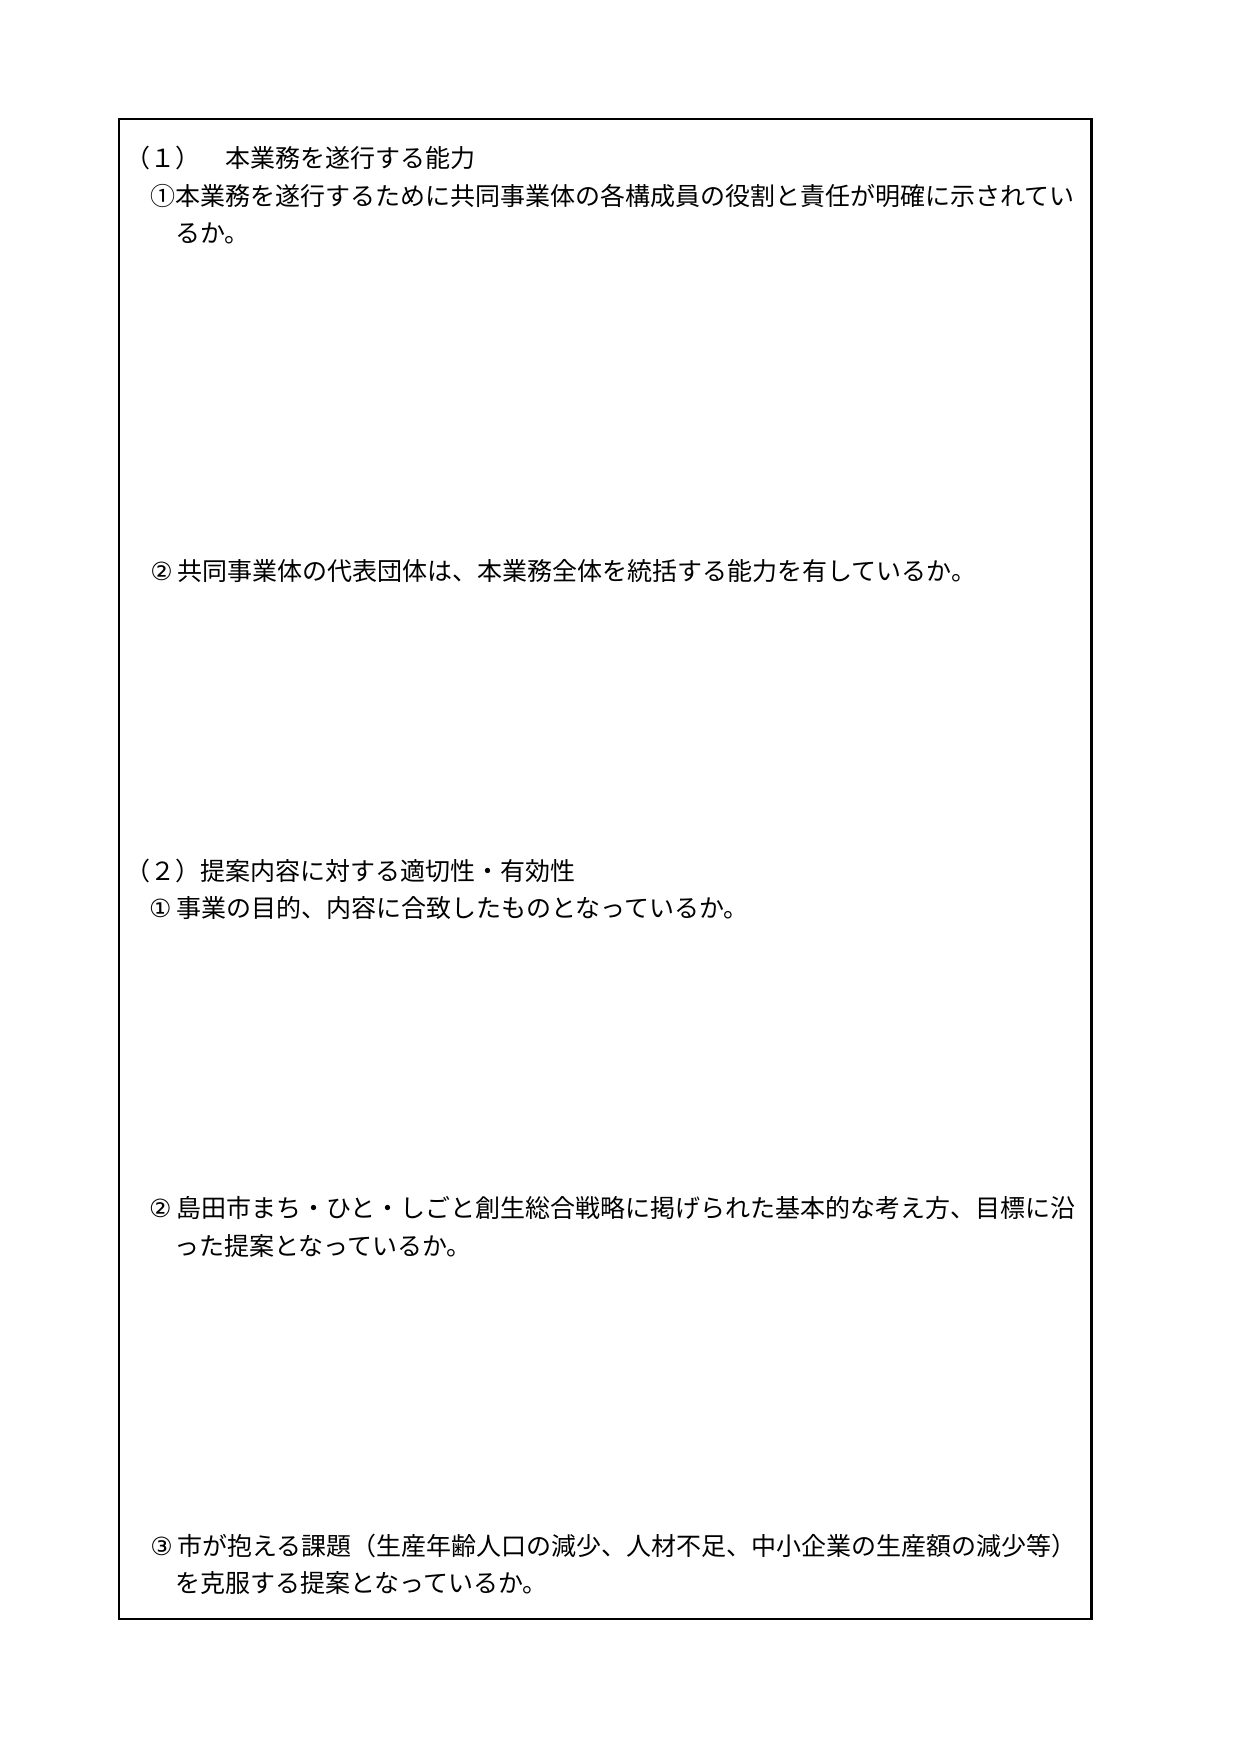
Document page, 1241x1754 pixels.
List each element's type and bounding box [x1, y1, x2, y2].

table_header [120, 120, 1090, 1618]
